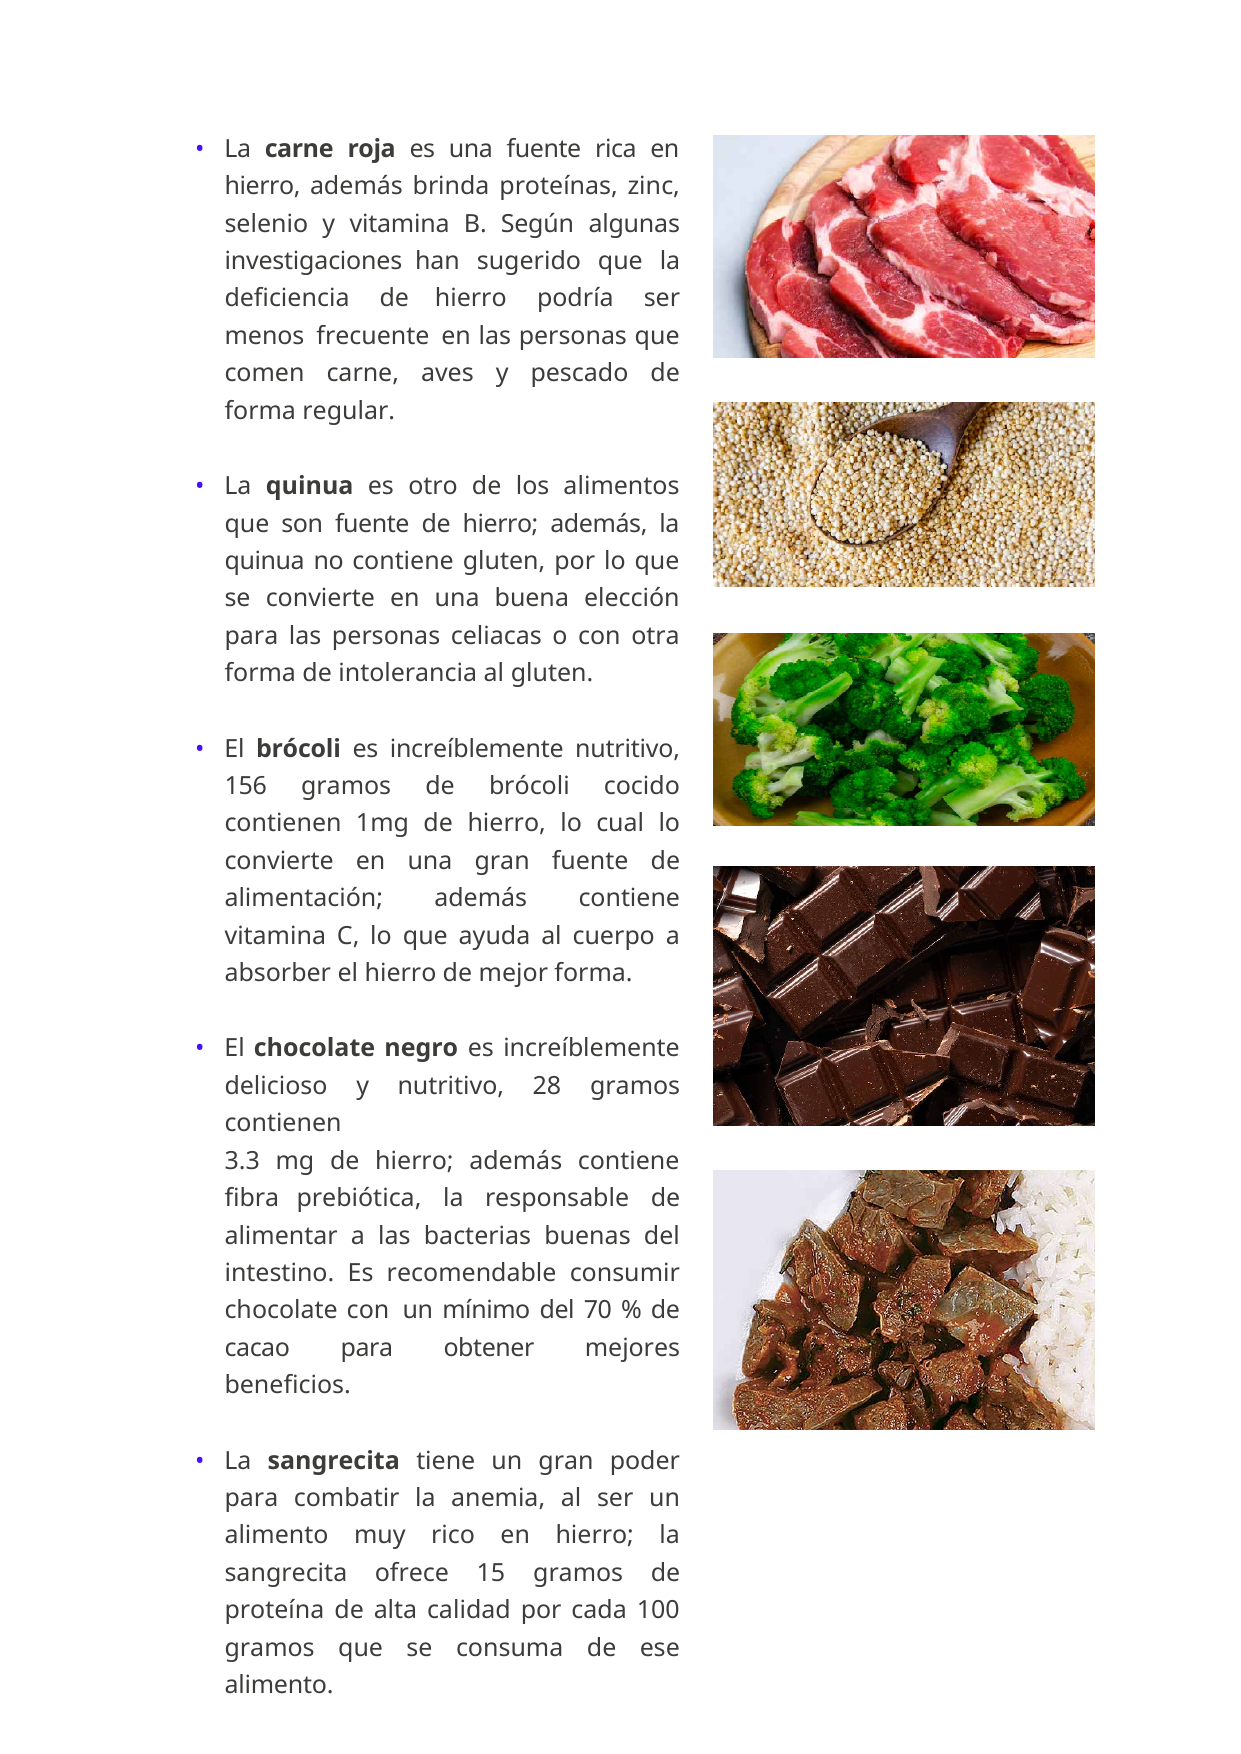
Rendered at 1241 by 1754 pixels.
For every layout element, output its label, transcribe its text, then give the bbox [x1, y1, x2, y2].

list La sangrecita tiene un gran poder para combatir la anemia, al ser un alimento muy rico en hierro; la sangrecita ofrece 15 gramos de proteína de alta calidad por cada 100 gramos que se consuma de ese alimento. [195, 1442, 680, 1701]
picture [713, 866, 1095, 1126]
picture [713, 402, 1095, 587]
picture [713, 1170, 1095, 1430]
list El brócoli es increíblemente nutritivo, 156 gramos de brócoli cocido contienen 1mg de hierro, lo cual lo convierte en una gran fuente de alimentación; además contiene vitamina C, lo que ayuda al cuerpo a absorber el hierro de mejor forma. [195, 730, 680, 989]
list La quinua es otro de los alimentos que son fuente de hierro; además, la quinua no contiene gluten, por lo que se convierte en una buena elección para las personas celiacas o con otra forma de intolerancia al gluten. [195, 468, 680, 689]
picture [713, 633, 1095, 826]
list El chocolate negro es increíblemente delicioso y nutritivo, 28 gramos contienen [195, 1030, 680, 1139]
picture [713, 135, 1095, 358]
list La carne roja es una fuente rica en hierro, además brinda proteínas, zinc, selenio y vitamina B. Según algunas investigaciones han sugerido que la deficiencia de hierro podría ser menos frecuente en las personas que comen carne, aves y pescado de forma regular. [195, 131, 680, 426]
text 3.3 mg de hierro; además contiene fibra prebiótica, la responsable de alimentar a las bacterias buenas del intestino. Es recomendable consumir chocolate con un mínimo del 70 % de cacao para obtener mejores beneficios. [224, 1142, 680, 1401]
